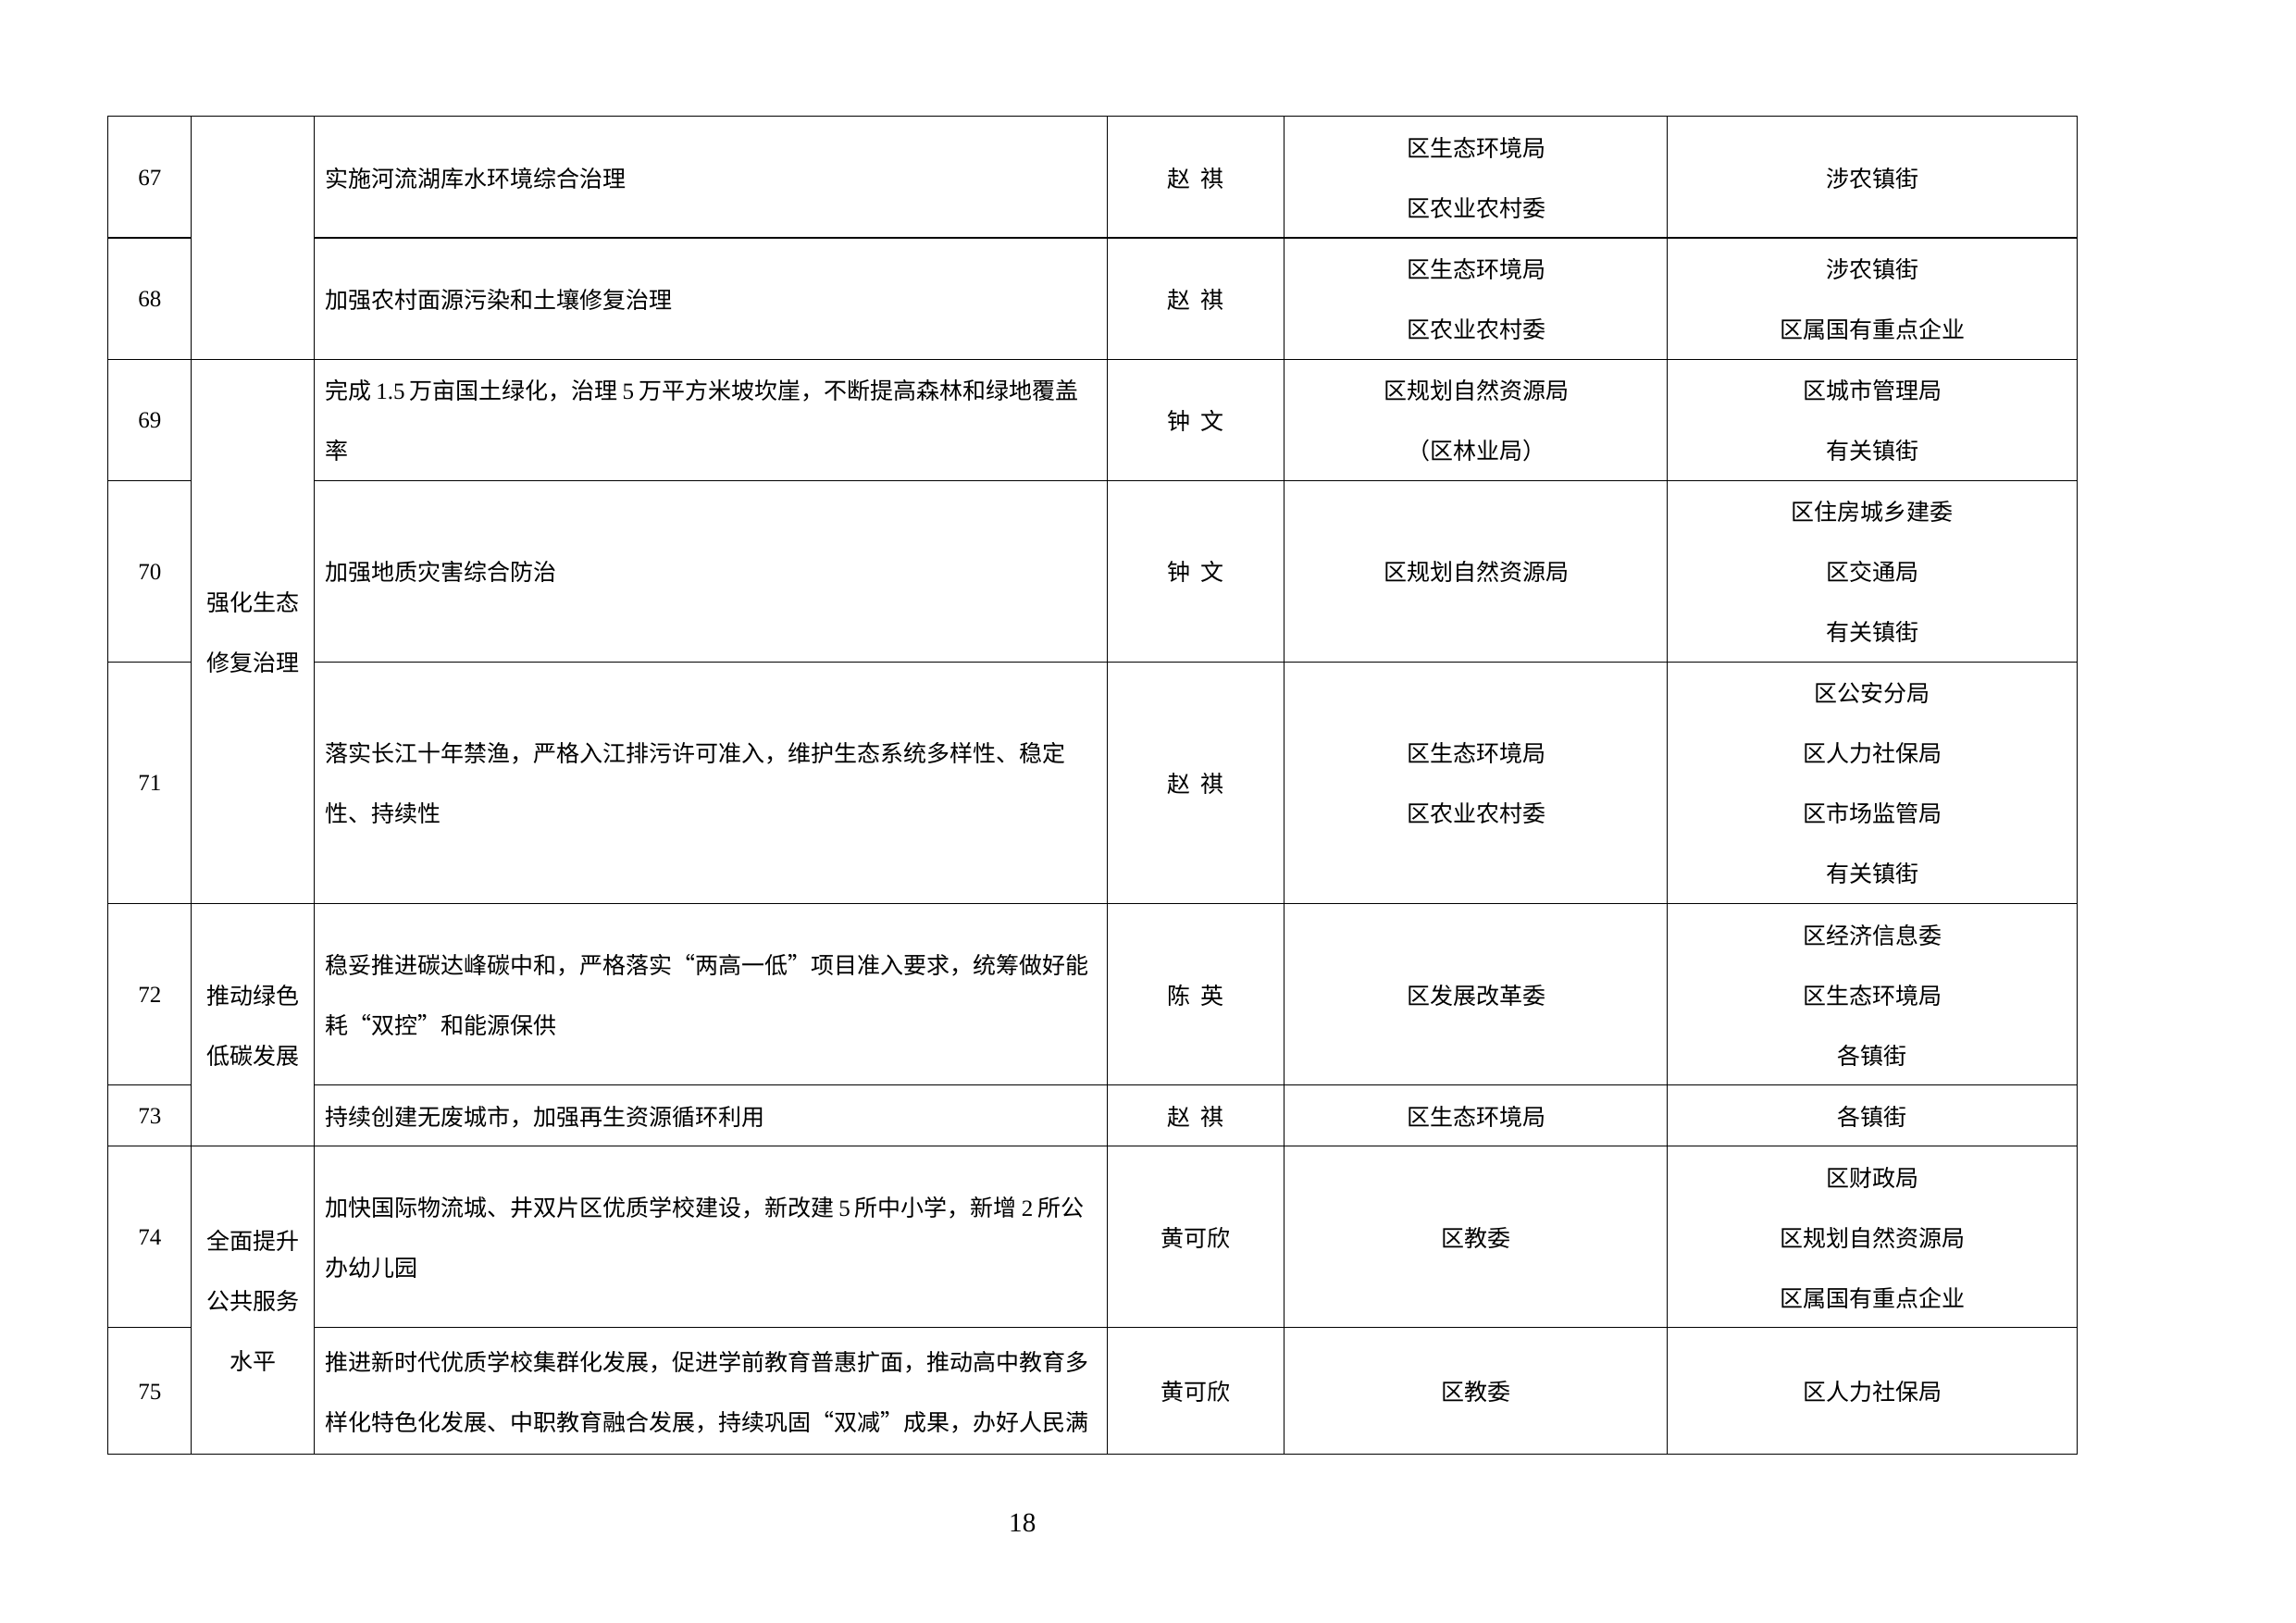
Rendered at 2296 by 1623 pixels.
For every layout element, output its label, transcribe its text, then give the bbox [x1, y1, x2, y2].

table_cell 全面提升公共服务水平 [192, 1146, 314, 1454]
table_cell 区生态环境局 区农业农村委 [1285, 117, 1667, 237]
table_cell 70 [108, 481, 191, 661]
table_cell 加强地质灾害综合防治 [315, 481, 1107, 661]
table_cell 区住房城乡建委 区交通局 有关镇街 [1668, 481, 2077, 661]
table_cell 68 [108, 239, 191, 358]
table_cell 69 [108, 360, 191, 479]
table_cell 75 [108, 1328, 191, 1454]
table_cell 完成1.5万亩国土绿化，治理5万平方米坡坎崖，不断提高森林和绿地覆盖率 [315, 360, 1107, 479]
table_cell 区发展改革委 [1285, 904, 1667, 1084]
table_cell 72 [108, 904, 191, 1084]
table_cell 实施河流湖库水环境综合治理 [315, 117, 1107, 237]
table_cell 涉农镇街 [1668, 117, 2077, 237]
table_cell 赵 祺 [1108, 1085, 1284, 1146]
table_cell 涉农镇街 区属国有重点企业 [1668, 239, 2077, 358]
table_cell 区规划自然资源局 （区林业局） [1285, 360, 1667, 479]
table_cell 区生态环境局 区农业农村委 [1285, 239, 1667, 358]
table_cell 区城市管理局 有关镇街 [1668, 360, 2077, 479]
table_cell 落实长江十年禁渔，严格入江排污许可准入，维护生态系统多样性、稳定性、持续性 [315, 663, 1107, 903]
table_cell 黄可欣 [1108, 1328, 1284, 1454]
table_cell 陈 英 [1108, 904, 1284, 1084]
table_cell 钟 文 [1108, 360, 1284, 479]
table_cell 74 [108, 1146, 191, 1327]
table_cell 67 [108, 117, 191, 237]
table_cell 赵 祺 [1108, 663, 1284, 903]
table_cell 稳妥推进碳达峰碳中和，严格落实“两高一低”项目准入要求，统筹做好能耗“双控”和能源保供 [315, 904, 1107, 1084]
table_cell 71 [108, 663, 191, 903]
table_cell 钟 文 [1108, 481, 1284, 661]
table_cell 区经济信息委 区生态环境局 各镇街 [1668, 904, 2077, 1084]
table_cell 黄可欣 [1108, 1146, 1284, 1327]
table_cell 加强农村面源污染和土壤修复治理 [315, 239, 1107, 358]
table_cell 区规划自然资源局 [1285, 481, 1667, 661]
table_cell 区财政局 区规划自然资源局 区属国有重点企业 [1668, 1146, 2077, 1327]
table_cell 赵 祺 [1108, 239, 1284, 358]
table_cell 区人力社保局 [1668, 1328, 2077, 1454]
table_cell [315, 1328, 1107, 1454]
table_cell 推动绿色低碳发展 [192, 904, 314, 1146]
table_cell 持续创建无废城市，加强再生资源循环利用 [315, 1085, 1107, 1146]
table_cell 赵 祺 [1108, 117, 1284, 237]
table_cell 加快国际物流城、井双片区优质学校建设，新改建5所中小学，新增2所公办幼儿园 [315, 1146, 1107, 1327]
table_cell 73 [108, 1085, 191, 1146]
table_cell 区生态环境局 [1285, 1085, 1667, 1146]
table_cell 区公安分局 区人力社保局 区市场监管局 有关镇街 [1668, 663, 2077, 903]
table_cell 区生态环境局 区农业农村委 [1285, 663, 1667, 903]
table_cell 强化生态修复治理 [192, 360, 314, 903]
table_cell 区教委 [1285, 1328, 1667, 1454]
table_cell 各镇街 [1668, 1085, 2077, 1146]
table_cell 区教委 [1285, 1146, 1667, 1327]
